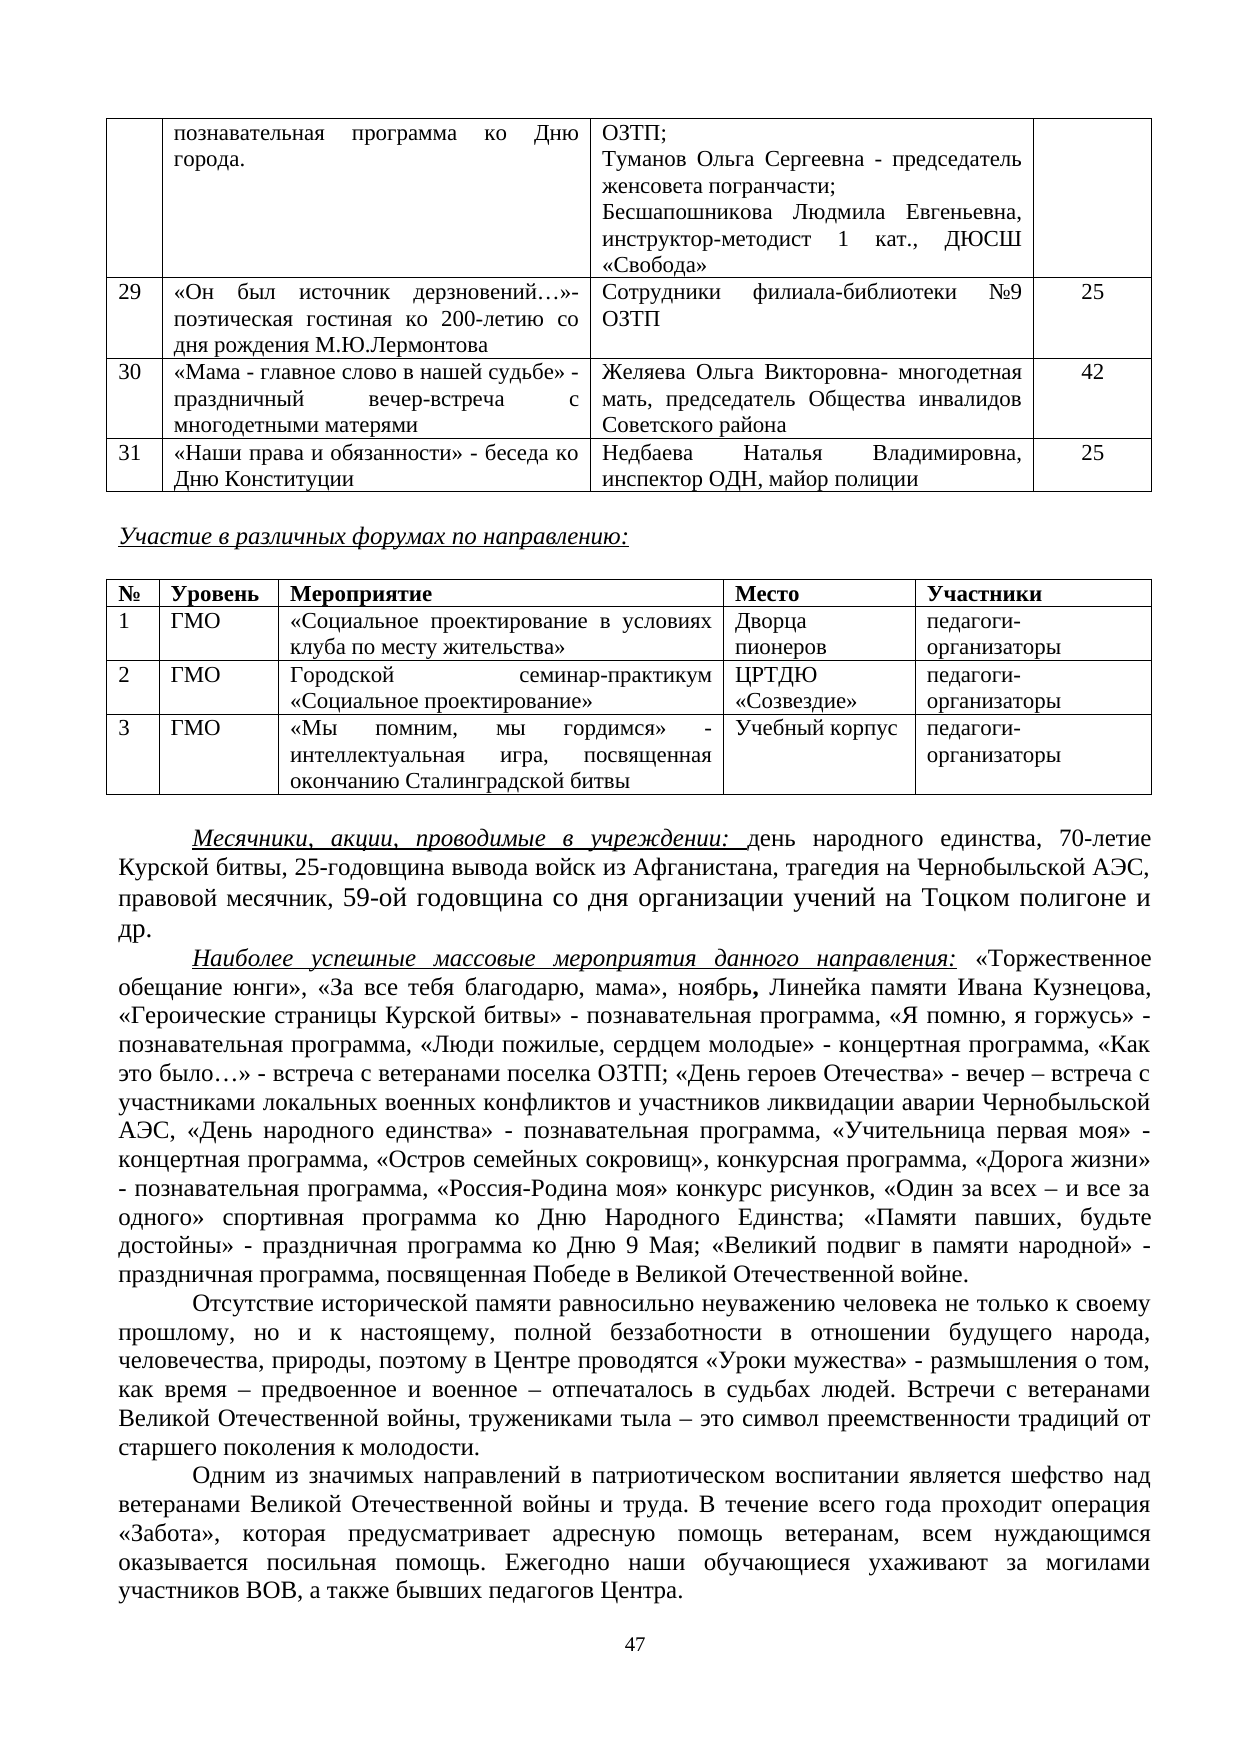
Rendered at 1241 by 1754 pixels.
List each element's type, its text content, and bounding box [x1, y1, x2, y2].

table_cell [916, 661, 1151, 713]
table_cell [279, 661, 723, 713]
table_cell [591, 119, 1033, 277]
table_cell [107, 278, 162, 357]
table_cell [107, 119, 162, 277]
text Наиболее успешные массовые мероприятия данного направления: «Торжественное обещание юнги», «За все тебя благодарю, мама», ноябрь, Линейка памяти Ивана Кузнецова, «Героические страницы Курской битвы» - познавательная программа, «Я помню, я горжусь» - познавательная программа, «Люди пожилые, сердцем молодые» - концертная программа, «Как это было…» - встреча с ветеранами поселка ОЗТП; «День героев Отечества» - вечер – встреча с участниками локальных военных конфликтов и участников ликвидации аварии Чернобыльской АЭС, «День народного единства» - познавательная программа, «Учительница первая моя» - концертная программа, «Остров семейных сокровищ», конкурсная программа, «Дорога жизни» - познавательная программа, «Россия-Родина моя» конкурс рисунков, «Один за всех – и все за одного» спортивная программа ко Дню Народного Единства; «Памяти павших, будьте достойны» - праздничная программа ко Дню 9 Мая; «Великий подвиг в памяти народной» - праздничная программа, посвященная Победе в Великой Отечественной войне. [118, 943, 1152, 1288]
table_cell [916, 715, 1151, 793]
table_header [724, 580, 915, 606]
text Месячники, акции, проводимые в учреждении: день народного единства, 70-летие Курской битвы, 25-годовщина вывода войск из Афганистана, трагедия на Чернобыльской АЭС, правовой месячник, 59-ой годовщина со дня организации учений на Тоцком полигоне и др. [118, 823, 1152, 943]
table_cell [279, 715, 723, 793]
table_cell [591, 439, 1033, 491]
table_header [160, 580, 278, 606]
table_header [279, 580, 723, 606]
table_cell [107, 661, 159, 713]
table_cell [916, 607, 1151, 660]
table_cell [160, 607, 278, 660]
text Участие в различных форумах по направлению: [118, 521, 1152, 550]
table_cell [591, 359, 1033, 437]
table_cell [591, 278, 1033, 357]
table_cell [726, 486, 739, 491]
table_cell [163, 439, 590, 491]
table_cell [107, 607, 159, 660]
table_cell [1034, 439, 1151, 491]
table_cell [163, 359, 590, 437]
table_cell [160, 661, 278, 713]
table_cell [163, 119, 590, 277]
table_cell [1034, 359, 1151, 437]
text Отсутствие исторической памяти равносильно неуважению человека не только к своему прошлому, но и к настоящему, полной беззаботности в отношении будущего народа, человечества, природы, поэтому в Центре проводятся «Уроки мужества» - размышления о том, как время – предвоенное и военное – отпечаталось в судьбах людей. Встречи с ветеранами Великой Отечественной войны, тружениками тыла – это символ преемственности традиций от старшего поколения к молодости. [118, 1288, 1152, 1461]
text Одним из значимых направлений в патриотическом воспитании является шефство над ветеранами Великой Отечественной войны и труда. В течение всего года проходит операция «Забота», которая предусматривает адресную помощь ветеранам, всем нуждающимся оказывается посильная помощь. Ежегодно наши обучающиеся ухаживают за могилами участников ВОВ, а также бывших педагогов Центра. [118, 1461, 1152, 1604]
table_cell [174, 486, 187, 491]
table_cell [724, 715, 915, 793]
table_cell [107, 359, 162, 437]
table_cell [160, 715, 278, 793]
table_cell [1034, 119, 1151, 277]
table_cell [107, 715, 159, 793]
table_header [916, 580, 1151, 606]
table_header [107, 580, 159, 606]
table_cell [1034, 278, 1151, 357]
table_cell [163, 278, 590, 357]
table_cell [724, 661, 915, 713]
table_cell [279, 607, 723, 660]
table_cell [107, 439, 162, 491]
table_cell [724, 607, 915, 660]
